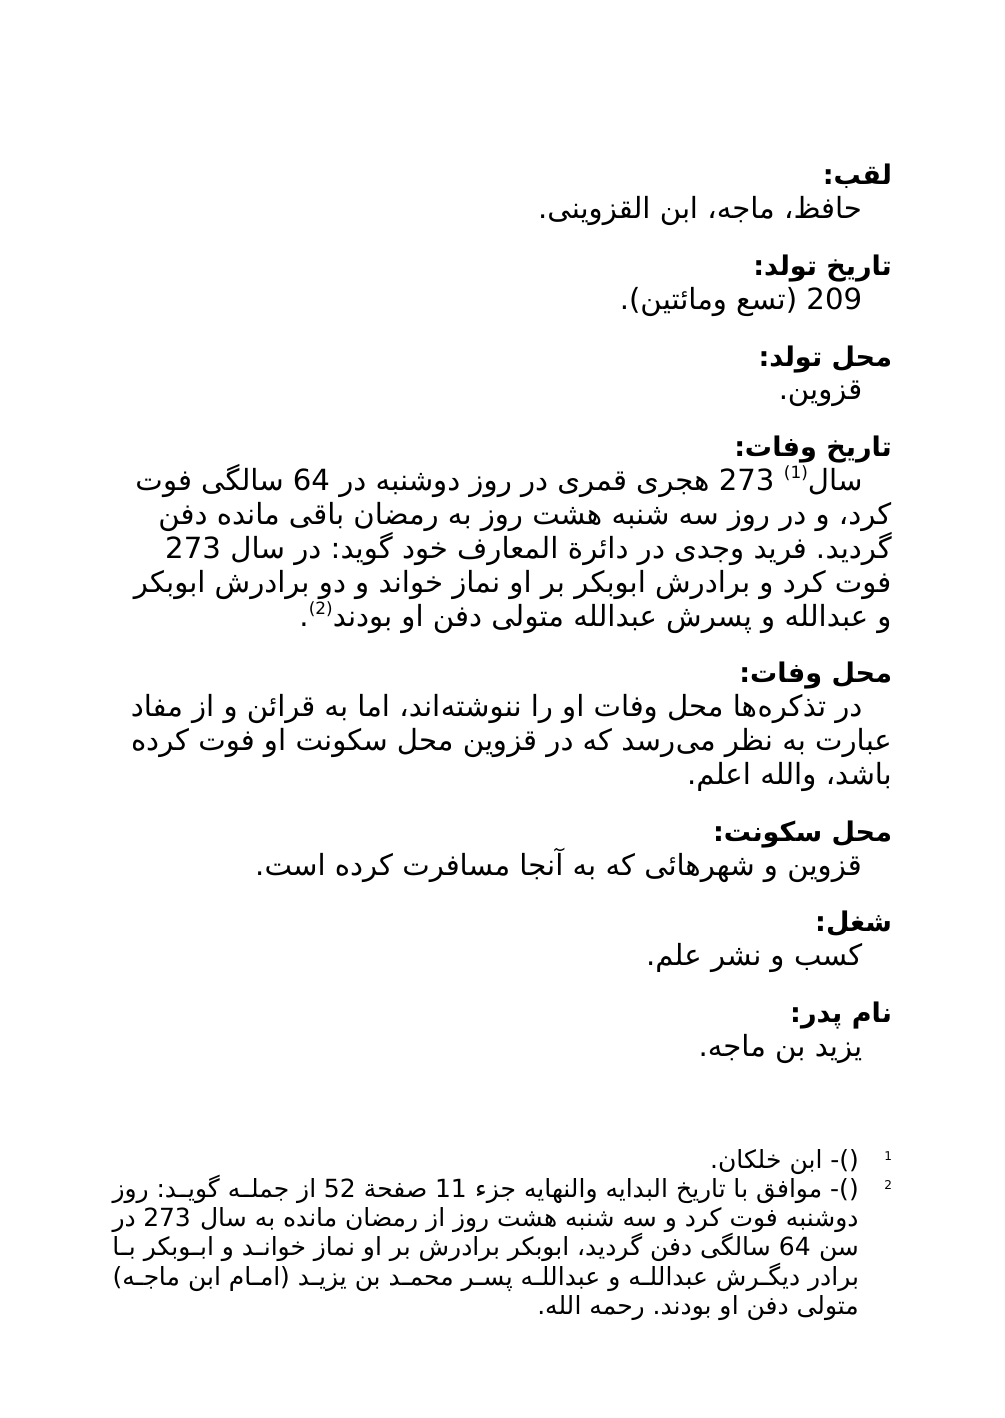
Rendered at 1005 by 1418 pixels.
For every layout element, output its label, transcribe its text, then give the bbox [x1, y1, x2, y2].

text محل تولد: [112, 341, 892, 372]
text حافظ، ماجه، ابن القزوینی. [112, 191, 892, 225]
text 209 (تسع ومائتین). [112, 282, 892, 316]
text تاریخ وفات: [112, 431, 892, 463]
text قزوین. [112, 372, 892, 406]
text لقب: [112, 160, 892, 191]
text تاریخ تولد: [112, 250, 892, 282]
text نام پدر: [112, 997, 892, 1029]
text قزوین و شهرهائی که به آنجا مسافرت کرده است. [112, 848, 892, 882]
text محل سکونت: [112, 816, 892, 848]
text یزید بن ماجه. [112, 1029, 892, 1063]
text محل وفات: [112, 658, 892, 689]
text در تذکره‌ها محل وفات او را ننوشته‌اند، اما به قرائن و از مفاد عبارت به نظر می‌رسد که در قزوین محل سکونت او فوت کرده باشد، والله اعلم. [112, 689, 892, 791]
text کسب و نشر علم. [112, 938, 892, 972]
text شغل: [112, 907, 892, 938]
text سال() 273 هجری قمری در روز دوشنبه در 64 سالگی فوت کرد، و در روز سه شنبه هشت روز به رمضان باقی مانده دفن گردید. فرید وجدی در دائرة المعارف خود گوید: در سال 273 فوت کرد و برادرش ابوبکر بر او نماز خواند و دو برادرش ابوبکر و عبدالله و پسرش عبدالله متولی دفن او بودند(). [112, 463, 892, 633]
